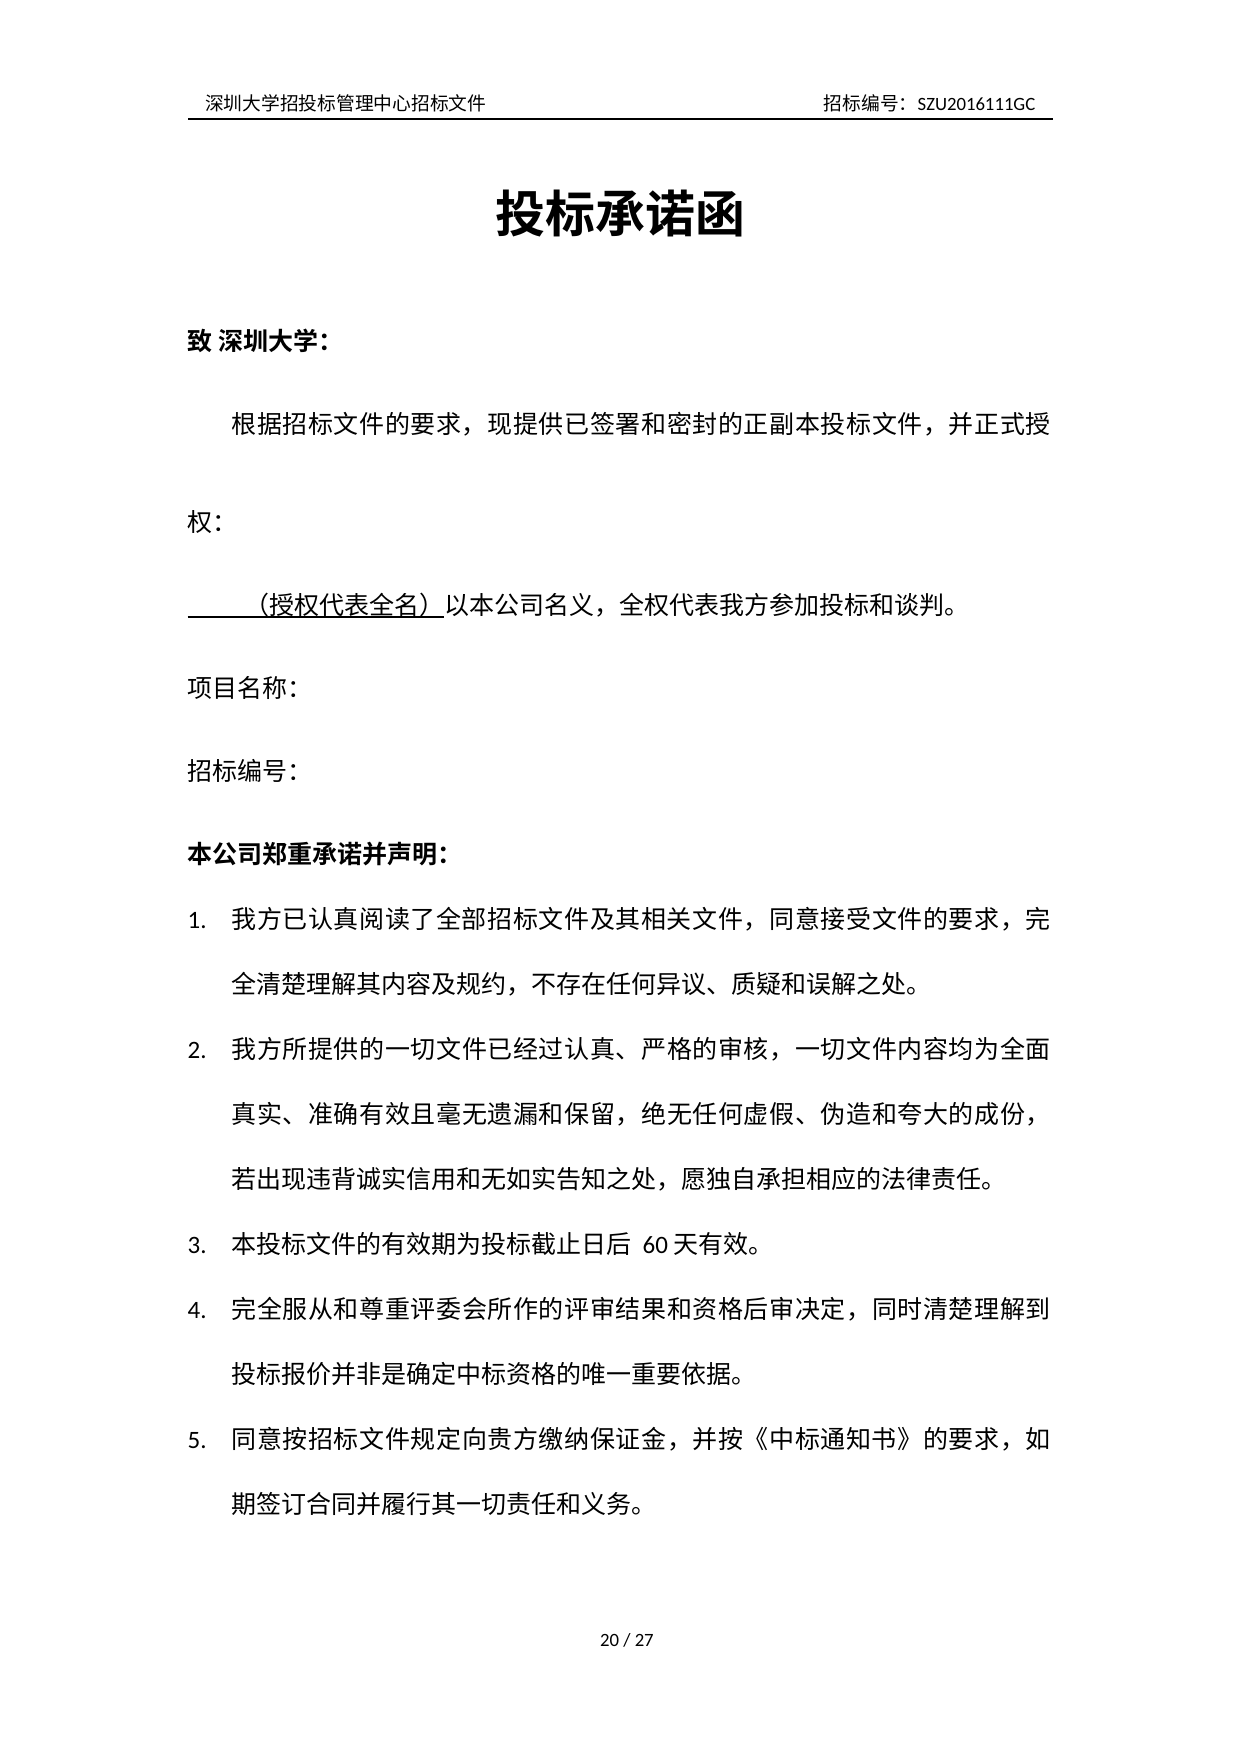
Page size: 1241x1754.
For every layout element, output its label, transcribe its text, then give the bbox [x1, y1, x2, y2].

text 招标编号： [187, 737, 1053, 802]
list 本投标文件的有效期为投标截止日后 60 天有效。 [187, 1210, 1053, 1275]
text 项目名称： [187, 654, 1053, 719]
list 同意按招标文件规定向贵方缴纳保证金，并按《中标通知书》的要求，如期签订合同并履行其一切责任和义务。 [187, 1405, 1053, 1535]
text （授权代表全名）以本公司名义，全权代表我方参加投标和谈判。 [187, 571, 1053, 636]
text 根据招标文件的要求，现提供已签署和密封的正副本投标文件，并正式授权： [187, 390, 1053, 553]
list 完全服从和尊重评委会所作的评审结果和资格后审决定，同时清楚理解到投标报价并非是确定中标资格的唯一重要依据。 [187, 1275, 1053, 1405]
text 本公司郑重承诺并声明： [187, 820, 1053, 885]
text 投标承诺函 [187, 162, 1053, 259]
text 致 深圳大学： [187, 307, 1053, 372]
list 我方已认真阅读了全部招标文件及其相关文件，同意接受文件的要求，完全清楚理解其内容及规约，不存在任何异议、质疑和误解之处。 [187, 885, 1053, 1015]
list 我方所提供的一切文件已经过认真、严格的审核，一切文件内容均为全面真实、准确有效且毫无遗漏和保留，绝无任何虚假、伪造和夸大的成份，若出现违背诚实信用和无如实告知之处，愿独自承担相应的法律责任。 [187, 1015, 1053, 1210]
